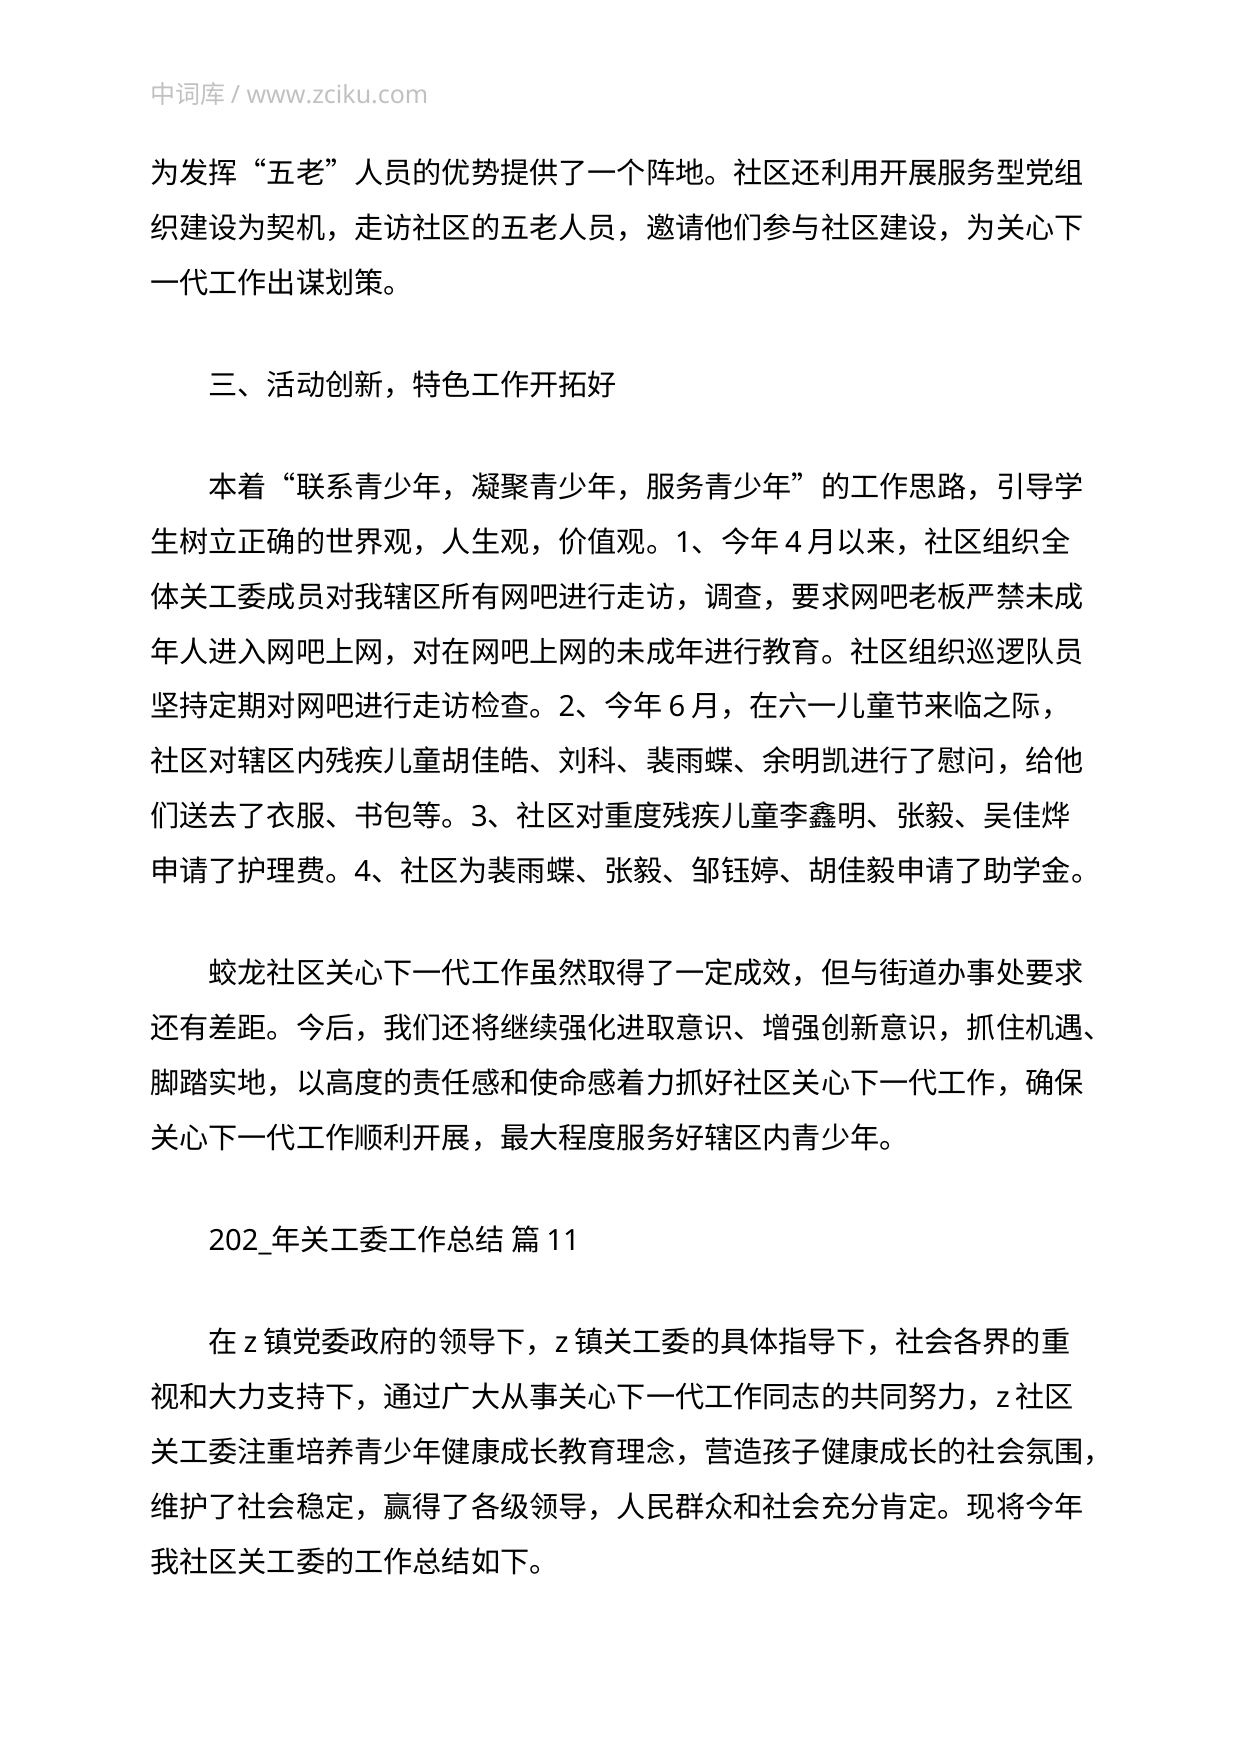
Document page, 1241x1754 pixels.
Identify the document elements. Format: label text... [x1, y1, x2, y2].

text 202_年关工委工作总结 篇11 [150, 1216, 1090, 1259]
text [150, 150, 1090, 302]
text 在z镇党委政府的领导下，z镇关工委的具体指导下，社会各界的重视和大力支持下，通过广大从事关心下一代工作同志的共同努力，z社区关工委注重培养青少年健康成长教育理念，营造孩子健康成长的社会氛围，维护了社会稳定，赢得了各级领导，人民群众和社会充分肯定。现将今年我社区关工委的工作总结如下。 [150, 1318, 1090, 1580]
text 本着“联系青少年，凝聚青少年，服务青少年”的工作思路，引导学生树立正确的世界观，人生观，价值观。1、今年4月以来，社区组织全体关工委成员对我辖区所有网吧进行走访，调查，要求网吧老板严禁未成年人进入网吧上网，对在网吧上网的未成年进行教育。社区组织巡逻队员坚持定期对网吧进行走访检查。2、今年6月，在六一儿童节来临之际，社区对辖区内残疾儿童胡佳皓、刘科、裴雨蝶、余明凯进行了慰问，给他们送去了衣服、书包等。3、社区对重度残疾儿童李鑫明、张毅、吴佳烨申请了护理费。4、社区为裴雨蝶、张毅、邹钰婷、胡佳毅申请了助学金。 [150, 463, 1090, 890]
text 蛟龙社区关心下一代工作虽然取得了一定成效，但与街道办事处要求还有差距。今后，我们还将继续强化进取意识、增强创新意识，抓住机遇、脚踏实地，以高度的责任感和使命感着力抓好社区关心下一代工作，确保关心下一代工作顺利开展，最大程度服务好辖区内青少年。 [150, 950, 1090, 1157]
text 三、活动创新，特色工作开拓好 [150, 362, 1090, 404]
